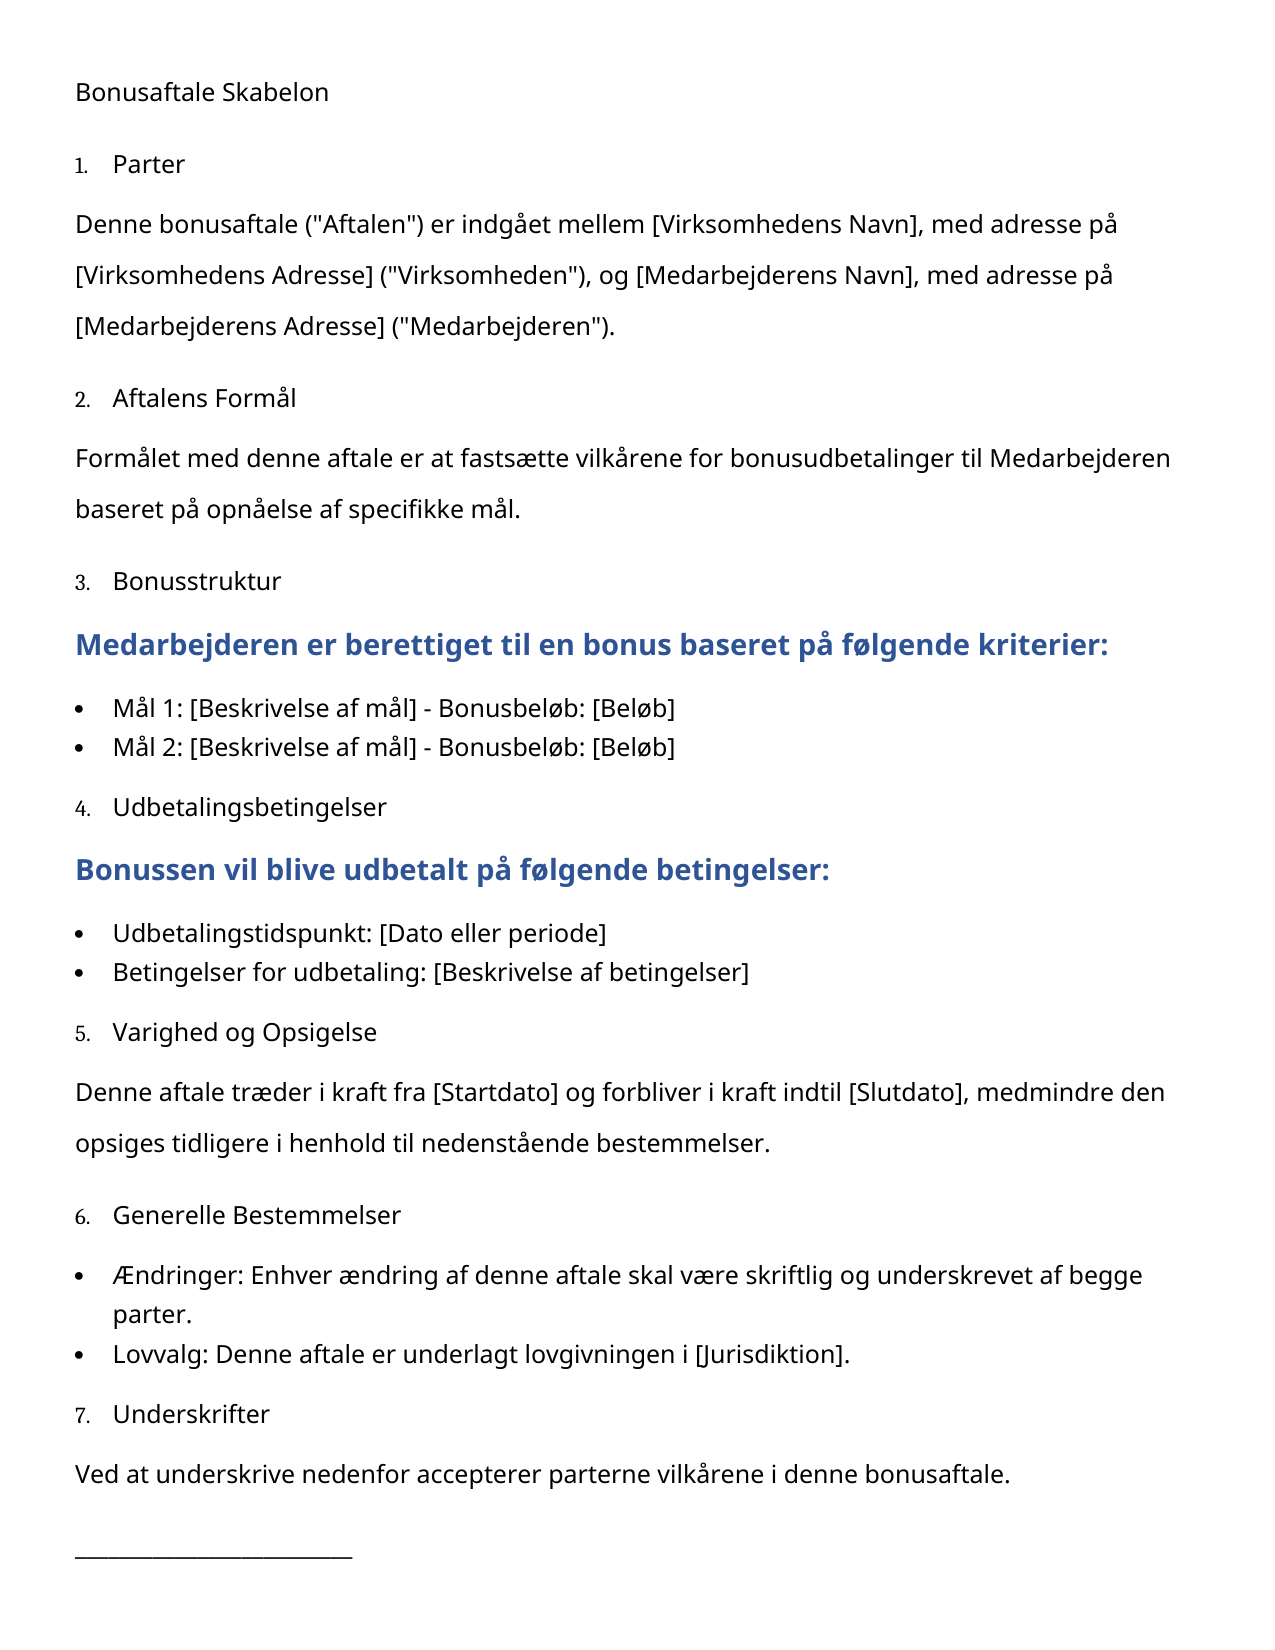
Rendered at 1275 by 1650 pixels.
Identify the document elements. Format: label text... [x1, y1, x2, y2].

list Udbetalingstidspunkt: [Dato eller periode] [75, 916, 1200, 950]
list Varighed og Opsigelse [75, 1015, 1200, 1049]
text Denne aftale træder i kraft fra [Startdato] og forbliver i kraft indtil [Slutdato], medmindre den opsiges tidligere i henhold til nedenstående bestemmelser. [75, 1075, 1200, 1160]
text _________________________ [75, 1528, 1200, 1562]
list Lovvalg: Denne aftale er underlagt lovgivningen i [Jurisdiktion]. [75, 1336, 1200, 1370]
text Formålet med denne aftale er at fastsætte vilkårene for bonusudbetalinger til Medarbejderen baseret på opnåelse af specifikke mål. [75, 441, 1200, 526]
list Udbetalingsbetingelser [75, 789, 1200, 823]
list Mål 1: [Beskrivelse af mål] - Bonusbeløb: [Beløb] [75, 690, 1200, 724]
list Mål 2: [Beskrivelse af mål] - Bonusbeløb: [Beløb] [75, 729, 1200, 763]
text Bonusaftale Skabelon [75, 75, 1200, 109]
list Ændringer: Enhver ændring af denne aftale skal være skriftlig og underskrevet af begge parter. [75, 1258, 1200, 1331]
list Generelle Bestemmelser [75, 1198, 1200, 1232]
text Denne bonusaftale ("Aftalen") er indgået mellem [Virksomhedens Navn], med adresse på [Virksomhedens Adresse] ("Virksomheden"), og [Medarbejderens Navn], med adresse på [Medarbejderens Adresse] ("Medarbejderen"). [75, 207, 1200, 343]
text Ved at underskrive nedenfor accepterer parterne vilkårene i denne bonusaftale. [75, 1456, 1200, 1490]
list Bonusstruktur [75, 564, 1200, 598]
list Parter [75, 147, 1200, 181]
text Medarbejderen er berettiget til en bonus baseret på følgende kriterier: [75, 624, 1200, 663]
list Underskrifter [75, 1396, 1200, 1430]
text Bonussen vil blive udbetalt på følgende betingelser: [75, 849, 1200, 889]
list Betingelser for udbetaling: [Beskrivelse af betingelser] [75, 955, 1200, 989]
list Aftalens Formål [75, 381, 1200, 415]
